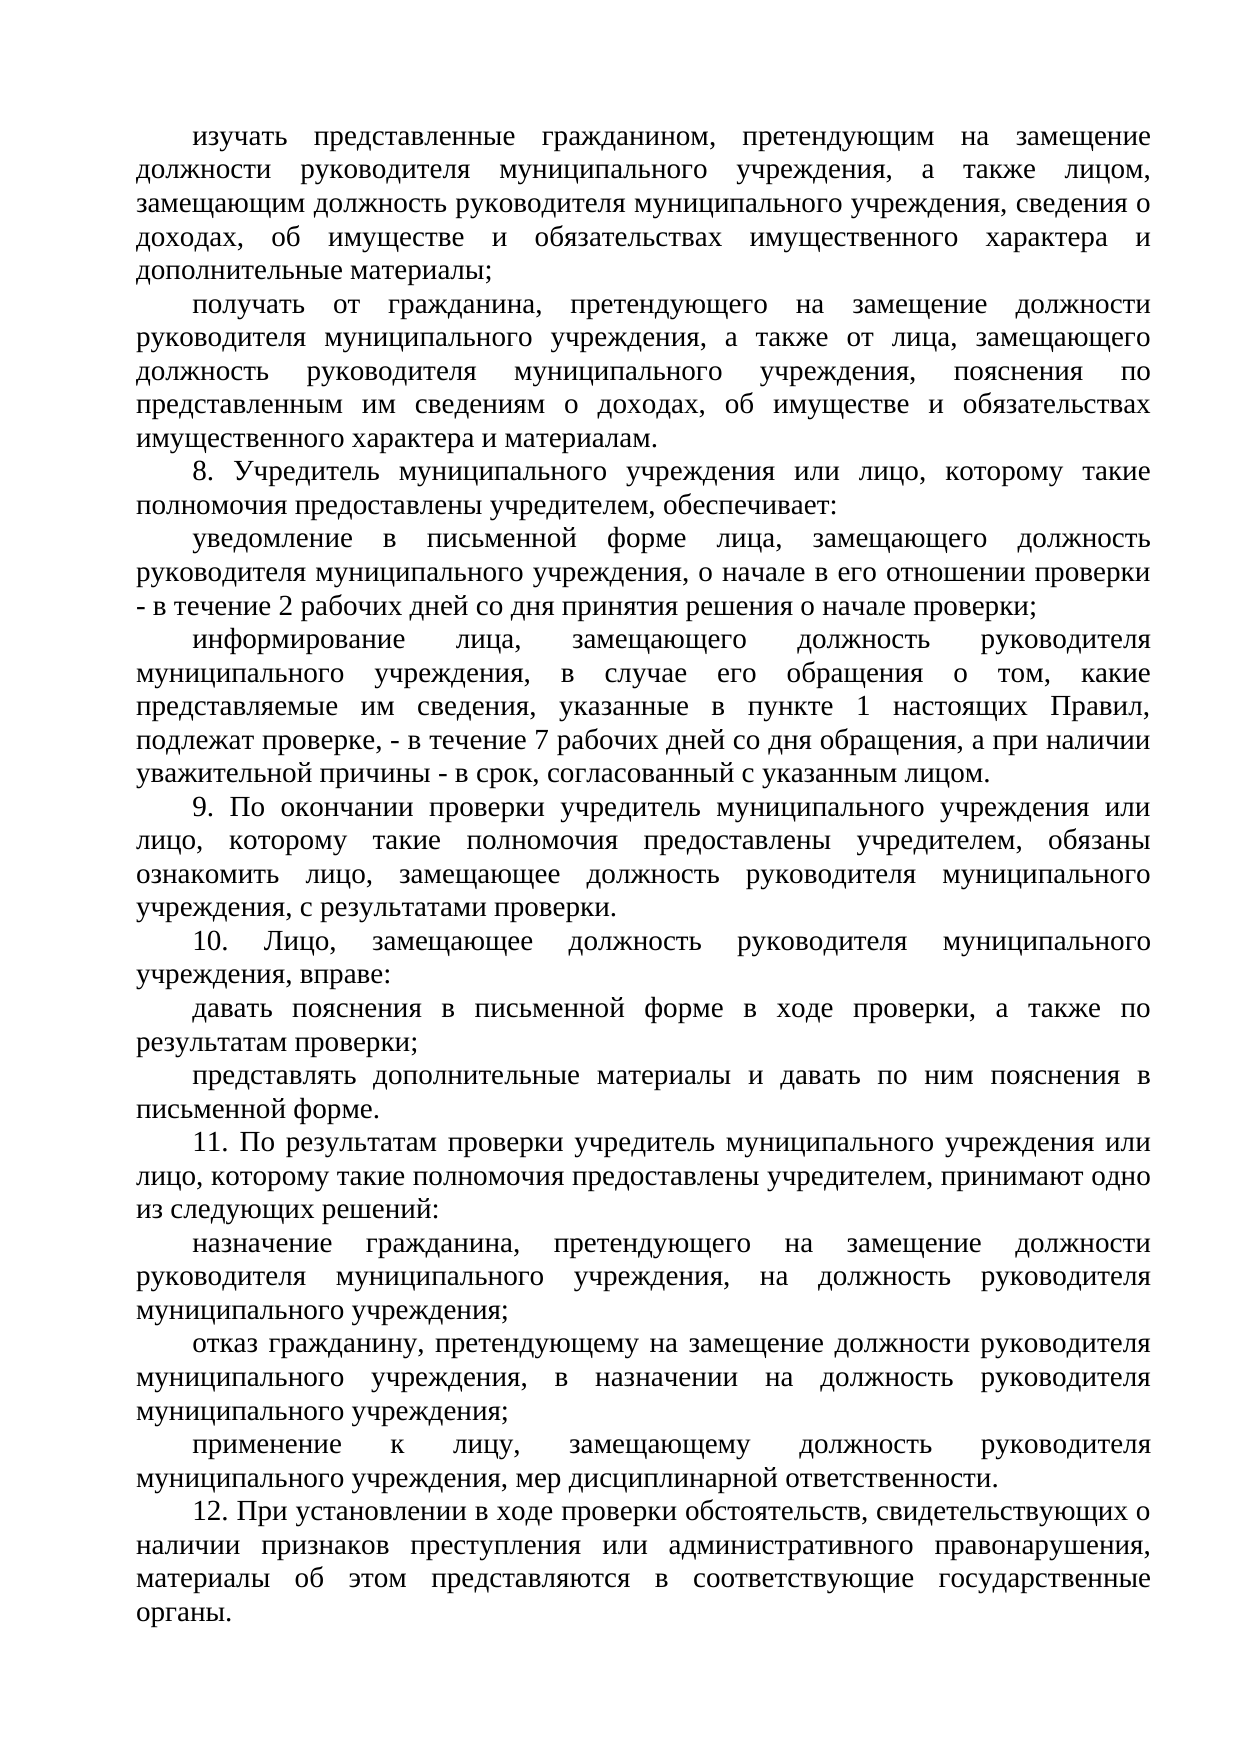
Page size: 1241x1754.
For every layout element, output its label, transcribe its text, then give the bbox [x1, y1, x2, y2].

text 10. Лицо, замещающее должность руководителя муниципального учреждения, вправе: [136, 923, 1152, 990]
text назначение гражданина, претендующего на замещение должности руководителя муниципального учреждения, на должность руководителя муниципального учреждения; [136, 1225, 1152, 1326]
text получать от гражданина, претендующего на замещение должности руководителя муниципального учреждения, а также от лица, замещающего должность руководителя муниципального учреждения, пояснения по представленным им сведениям о доходах, об имуществе и обязательствах имущественного характера и материалам. [136, 286, 1152, 453]
text 8. Учредитель муниципального учреждения или лицо, которому такие полномочия предоставлены учредителем, обеспечивает: [136, 453, 1152, 521]
text уведомление в письменной форме лица, замещающего должность руководителя муниципального учреждения, о начале в его отношении проверки - в течение 2 рабочих дней со дня принятия решения о начале проверки; [136, 521, 1152, 621]
text применение к лицу, замещающему должность руководителя муниципального учреждения, мер дисциплинарной ответственности. [136, 1426, 1152, 1493]
text изучать представленные гражданином, претендующим на замещение должности руководителя муниципального учреждения, а также лицом, замещающим должность руководителя муниципального учреждения, сведения о доходах, об имуществе и обязательствах имущественного характера и дополнительные материалы; [136, 118, 1152, 286]
text информирование лица, замещающего должность руководителя муниципального учреждения, в случае его обращения о том, какие представляемые им сведения, указанные в пункте 1 настоящих Правил, подлежат проверке, - в течение 7 рабочих дней со дня обращения, а при наличии уважительной причины - в срок, согласованный с указанным лицом. [136, 621, 1152, 789]
text 11. По результатам проверки учредитель муниципального учреждения или лицо, которому такие полномочия предоставлены учредителем, принимают одно из следующих решений: [136, 1124, 1152, 1225]
text 9. По окончании проверки учредитель муниципального учреждения или лицо, которому такие полномочия предоставлены учредителем, обязаны ознакомить лицо, замещающее должность руководителя муниципального учреждения, с результатами проверки. [136, 789, 1152, 923]
text 12. При установлении в ходе проверки обстоятельств, свидетельствующих о наличии признаков преступления или административного правонарушения, материалы об этом представляются в соответствующие государственные органы. [136, 1493, 1152, 1627]
text представлять дополнительные материалы и давать по ним пояснения в письменной форме. [136, 1057, 1152, 1124]
text отказ гражданину, претендующему на замещение должности руководителя муниципального учреждения, в назначении на должность руководителя муниципального учреждения; [136, 1326, 1152, 1426]
text давать пояснения в письменной форме в ходе проверки, а также по результатам проверки; [136, 990, 1152, 1057]
